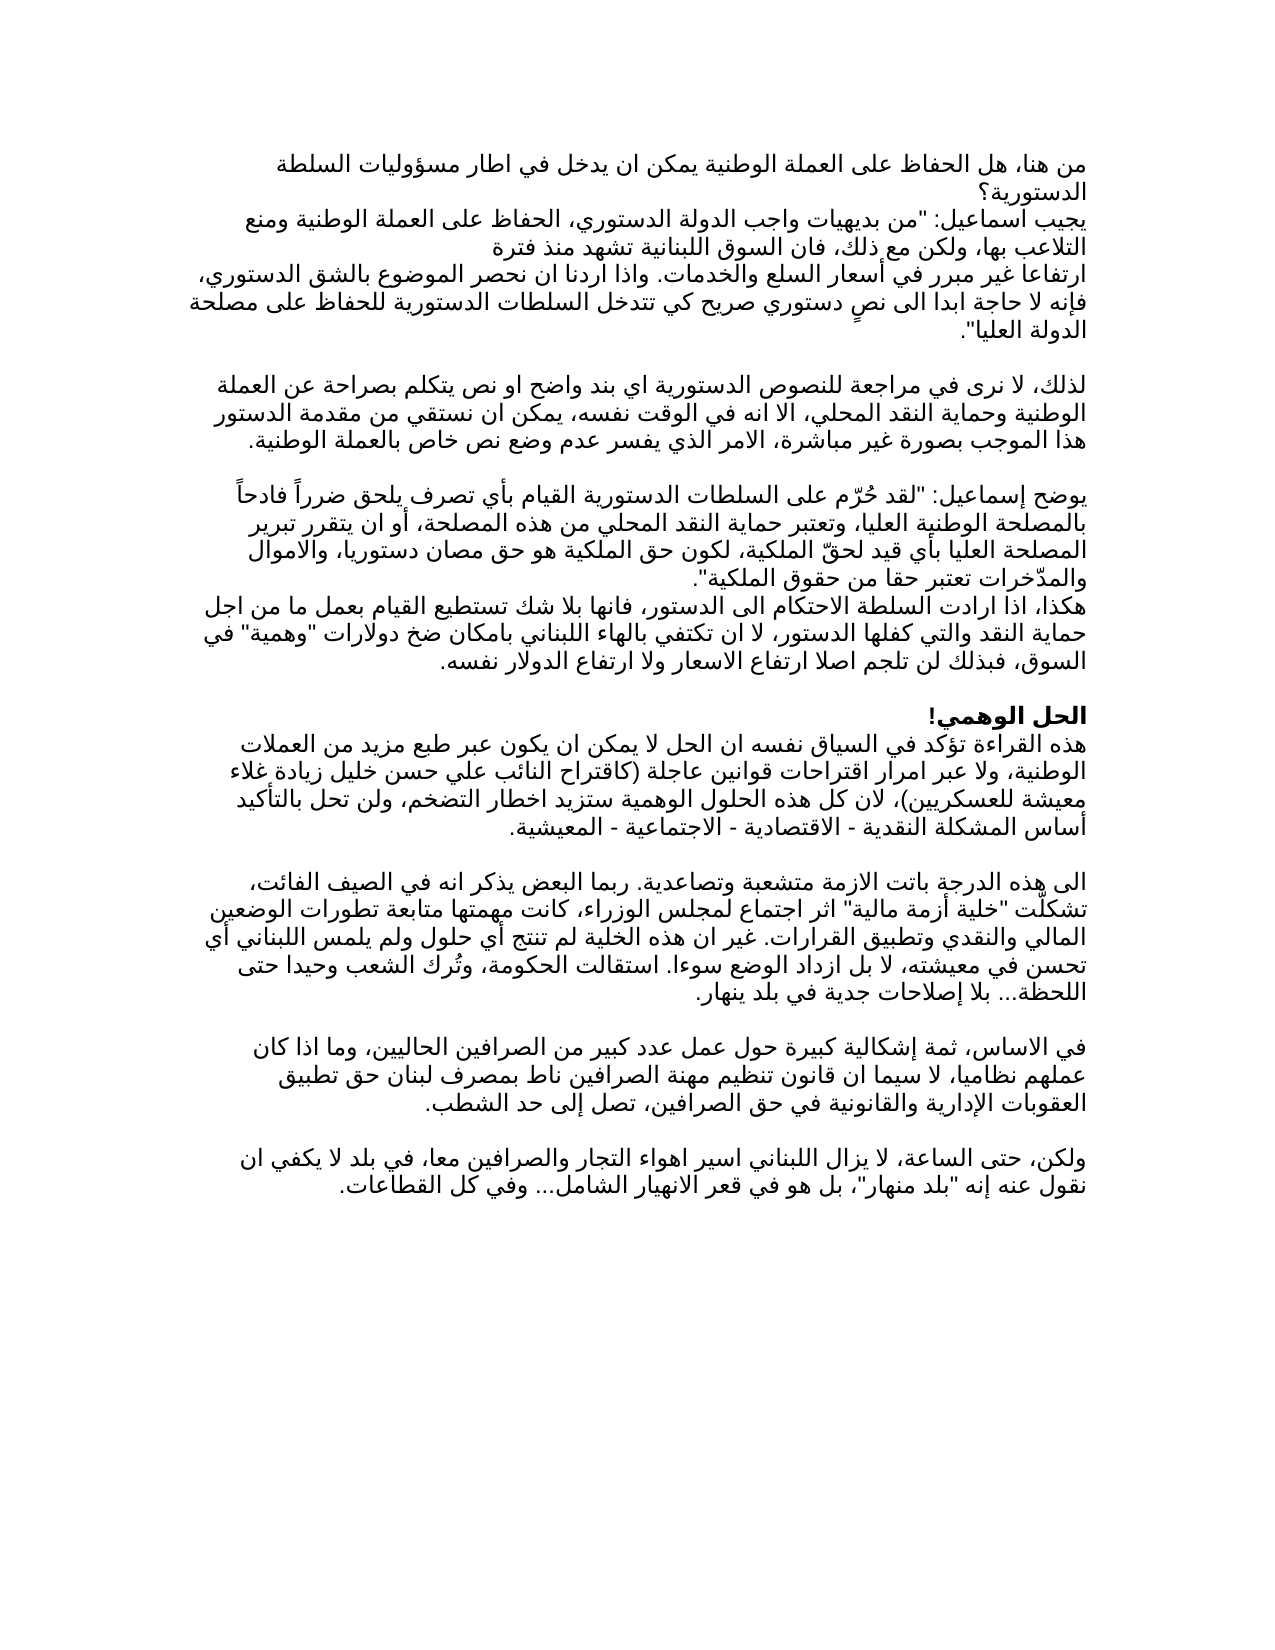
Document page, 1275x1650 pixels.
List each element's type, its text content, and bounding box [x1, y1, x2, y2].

text لذلك، لا نرى في مراجعة للنصوص الدستورية اي بند واضح او نص يتكلم بصراحة عن العملة الوطنية وحماية النقد المحلي، الا انه في الوقت نفسه، يمكن ان نستقي من مقدمة الدستور هذا الموجب بصورة غير مباشرة، الامر الذي يفسر عدم وضع نص خاص بالعملة الوطنية. [187, 371, 1087, 454]
text هذه القراءة تؤكد في السياق نفسه ان الحل لا يمكن ان يكون عبر طبع مزيد من العملات الوطنية، ولا عبر امرار اقتراحات قوانين عاجلة (كاقتراح النائب علي حسن خليل زيادة غلاء معيشة للعسكريين)، لان كل هذه الحلول الوهمية ستزيد اخطار التضخم، ولن تحل بالتأكيد أساس المشكلة النقدية - الاقتصادية - الاجتماعية - المعيشية. [187, 730, 1087, 840]
text ولكن، حتى الساعة، لا يزال اللبناني اسير اهواء التجار والصرافين معا، في بلد لا يكفي ان نقول عنه إنه "بلد منهار"، بل هو في قعر الانهيار الشامل... وفي كل القطاعات. [187, 1144, 1087, 1199]
text من هنا، هل الحفاظ على العملة الوطنية يمكن ان يدخل في اطار مسؤوليات السلطة الدستورية؟ [187, 150, 1087, 205]
text يجيب اسماعيل: "من بديهيات واجب الدولة الدستوري، الحفاظ على العملة الوطنية ومنع التلاعب بها، ولكن مع ذلك، فان السوق اللبنانية تشهد منذ فترة [187, 205, 1087, 260]
text ارتفاعا غير مبرر في أسعار السلع والخدمات. واذا اردنا ان نحصر الموضوع بالشق الدستوري، فإنه لا حاجة ابدا الى نصٍ دستوري صريح كي تتدخل السلطات الدستورية للحفاظ على مصلحة الدولة العليا". [187, 260, 1087, 343]
text هكذا، اذا ارادت السلطة الاحتكام الى الدستور، فانها بلا شك تستطيع القيام بعمل ما من اجل حماية النقد والتي كفلها الدستور، لا ان تكتفي بالهاء اللبناني بامكان ضخ دولارات "وهمية" في السوق، فبذلك لن تلجم اصلا ارتفاع الاسعار ولا ارتفاع الدولار نفسه. [187, 592, 1087, 674]
text الى هذه الدرجة باتت الازمة متشعبة وتصاعدية. ربما البعض يذكر انه في الصيف الفائت، تشكلّت "خلية أزمة مالية" اثر اجتماع لمجلس الوزراء، كانت مهمتها متابعة تطورات الوضعين المالي والنقدي وتطبيق القرارات. غير ان هذه الخلية لم تنتج أي حلول ولم يلمس اللبناني أي تحسن في معيشته، لا بل ازداد الوضع سوءا. استقالت الحكومة، وتُرك الشعب وحيدا حتى اللحظة... بلا إصلاحات جدية في بلد ينهار. [187, 868, 1087, 1006]
text الحل الوهمي! [187, 702, 1087, 730]
text يوضح إسماعيل: "لقد حُرّم على السلطات الدستورية القيام بأي تصرف يلحق ضرراً فادحاً بالمصلحة الوطنية العليا، وتعتبر حماية النقد المحلي من هذه المصلحة، أو ان يتقرر تبرير المصلحة العليا بأي قيد لحقّ الملكية، لكون حق الملكية هو حق مصان دستوريا، والاموال والمدّخرات تعتبر حقا من حقوق الملكية". [187, 481, 1087, 592]
text في الاساس، ثمة إشكالية كبيرة حول عمل عدد كبير من الصرافين الحاليين، وما اذا كان عملهم نظاميا، لا سيما ان قانون تنظيم مهنة الصرافين ناط بمصرف لبنان حق تطبيق العقوبات الإدارية والقانونية في حق الصرافين، تصل إلى حد الشطب. [187, 1033, 1087, 1116]
